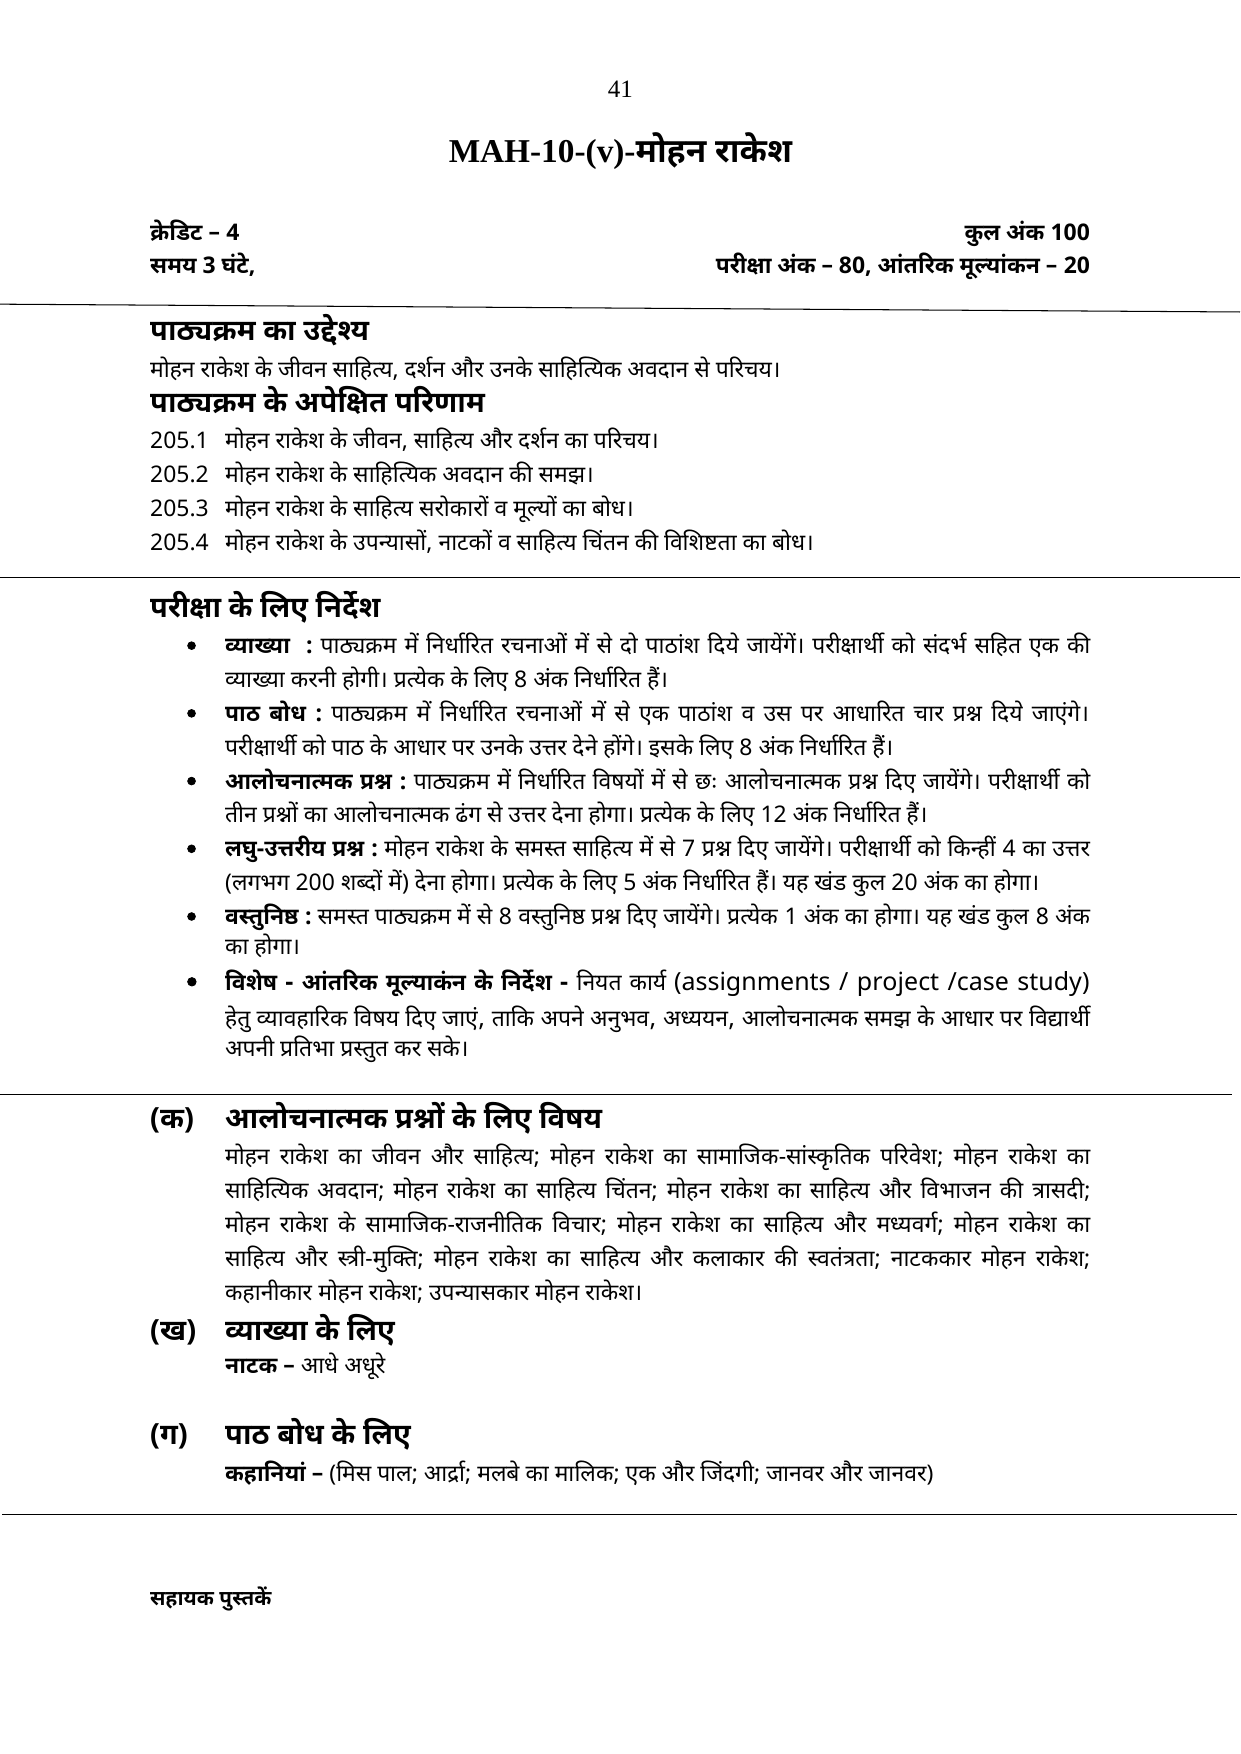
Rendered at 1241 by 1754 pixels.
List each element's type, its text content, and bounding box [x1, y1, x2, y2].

list पाठ बोध : पाठ्यक्रम में निर्धारित रचनाओं में से एक पाठांश व उस पर आधारित चार प्रश्न दिये जाएंगे। परीक्षार्थी को पाठ के आधार पर उनके उत्तर देने होंगे। इसके लिए 8 अंक निर्धारित हैं। [187, 697, 1090, 764]
list MAH-10-(v)-मोहन राकेश [150, 131, 1090, 176]
table_header कुल अंक 100 [620, 216, 1101, 249]
text परीक्षा के लिए निर्देश [150, 591, 1090, 629]
table_cell समय 3 घंटे, [139, 250, 620, 283]
list वस्तुनिष्ठ : समस्त पाठ्यक्रम में से 8 वस्तुनिष्ठ प्रश्न दिए जायेंगे। प्रत्येक 1 अंक का होगा। यह खंड कुल 8 अंक का होगा। [187, 900, 1090, 964]
list आलोचनात्मक प्रश्न : पाठ्यक्रम में निर्धारित विषयों में से छः आलोचनात्मक प्रश्न दिए जायेंगे। परीक्षार्थी को तीन प्रश्नों का आलोचनात्मक ढंग से उत्तर देना होगा। प्रत्येक के लिए 12 अंक निर्धारित हैं। [187, 764, 1090, 832]
text मोहन राकेश के जीवन साहित्य, दर्शन और उनके साहित्यिक अवदान से परिचय। [150, 353, 1090, 386]
list 205.1 मोहन राकेश के जीवन, साहित्य और दर्शन का परिचय। [150, 424, 1090, 458]
list व्याख्या के लिए [150, 1309, 1090, 1352]
list व्याख्या : पाठ्यक्रम में निर्धारित रचनाओं में से दो पाठांश दिये जायेंगें। परीक्षार्थी को संदर्भ सहित एक की व्याख्या करनी होगी। प्रत्येक के लिए 8 अंक निर्धारित हैं। [187, 629, 1090, 697]
text पाठ्यक्रम के अपेक्षित परिणाम [150, 386, 1090, 424]
table_header क्रेडिट – 4 [139, 216, 620, 249]
list पाठ बोध के लिए [150, 1414, 1090, 1457]
list लघु-उत्तरीय प्रश्न : मोहन राकेश के समस्त साहित्य में से 7 प्रश्न दिए जायेंगे। परीक्षार्थी को किन्हीं 4 का उत्तर (लगभग 200 शब्दों में) देना होगा। प्रत्येक के लिए 5 अंक निर्धारित हैं। यह खंड कुल 20 अंक का होगा। [187, 832, 1090, 900]
text सहायक पुस्तकें [150, 1587, 1090, 1614]
list आलोचनात्मक प्रश्नों के लिए विषय [150, 1097, 1090, 1140]
list 205.4 मोहन राकेश के उपन्यासों, नाटकों व साहित्य चिंतन की विशिष्टता का बोध। [150, 526, 1090, 560]
list नाटक – आधे अधूरे [225, 1352, 1090, 1382]
list विशेष - आंतरिक मूल्याकंन के निर्देश - नियत कार्य (assignments / project /case study) हेतु व्यावहारिक विषय दिए जाएं, ताकि अपने अनुभव, अध्ययन, आलोचनात्मक समझ के आधार पर विद्यार्थी अपनी प्रतिभा प्रस्तुत कर सके। [187, 964, 1090, 1066]
list कहानियां – (मिस पाल; आर्द्रा; मलबे का मालिक; एक और जिंदगी; जानवर और जानवर) [225, 1457, 1090, 1491]
list 205.2 मोहन राकेश के साहित्यिक अवदान की समझ। [150, 458, 1090, 492]
text पाठ्यक्रम का उद्देश्य [150, 314, 1090, 353]
list 205.3 मोहन राकेश के साहित्य सरोकारों व मूल्यों का बोध। [150, 492, 1090, 526]
table_cell परीक्षा अंक – 80, आंतरिक मूल्यांकन – 20 [620, 250, 1101, 283]
list मोहन राकेश का जीवन और साहित्य; मोहन राकेश का सामाजिक-सांस्कृतिक परिवेश; मोहन राकेश का साहित्यिक अवदान; मोहन राकेश का साहित्य चिंतन; मोहन राकेश का साहित्य और विभाजन की त्रासदी; मोहन राकेश के सामाजिक-राजनीतिक विचार; मोहन राकेश का साहित्य और मध्यवर्ग; मोहन राकेश का साहित्य और स्त्री-मुक्ति; मोहन राकेश का साहित्य और कलाकार की स्वतंत्रता; नाटककार मोहन राकेश; कहानीकार मोहन राकेश; उपन्यासकार मोहन राकेश। [225, 1140, 1090, 1309]
